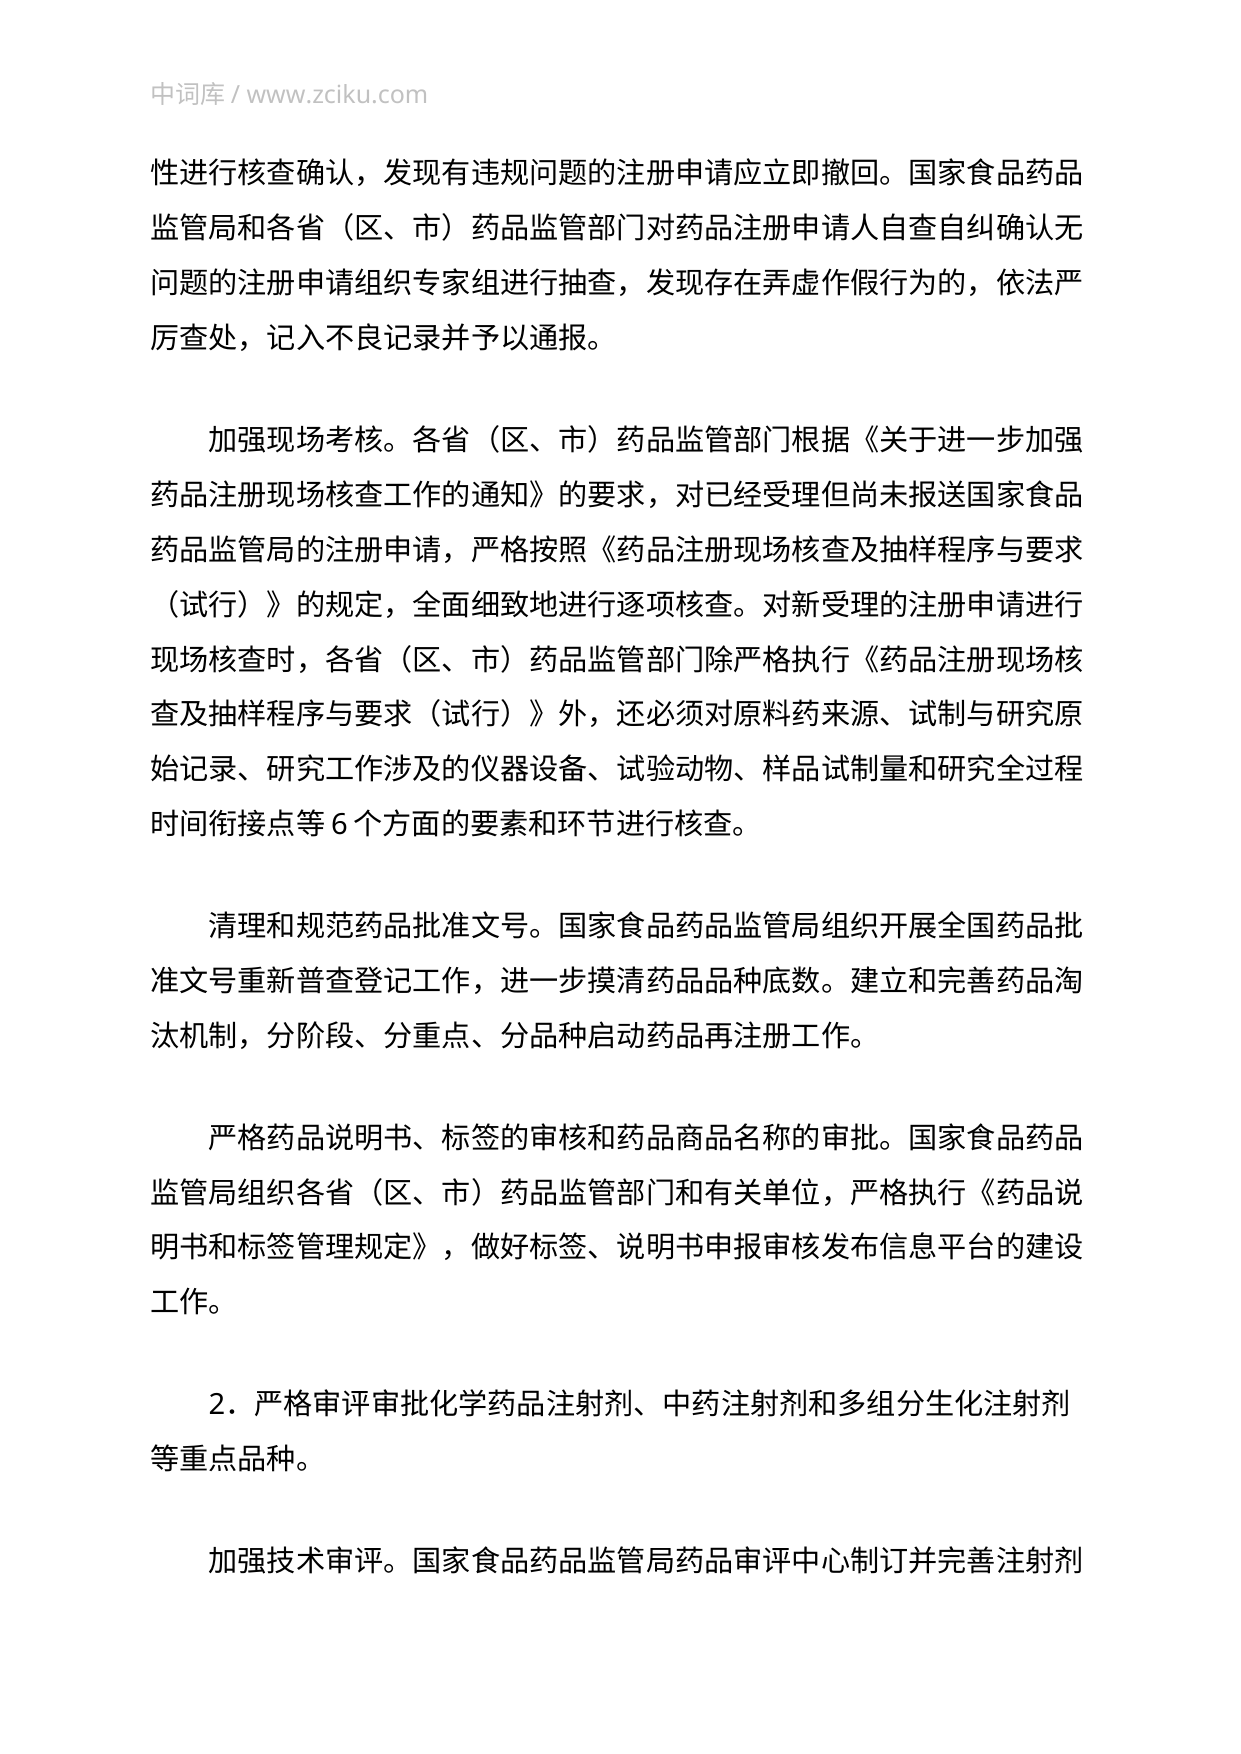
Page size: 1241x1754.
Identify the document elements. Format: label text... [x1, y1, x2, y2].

text 加强现场考核。各省（区、市）药品监管部门根据《关于进一步加强药品注册现场核查工作的通知》的要求，对已经受理但尚未报送国家食品药品监管局的注册申请，严格按照《药品注册现场核查及抽样程序与要求（试行）》的规定，全面细致地进行逐项核查。对新受理的注册申请进行现场核查时，各省（区、市）药品监管部门除严格执行《药品注册现场核查及抽样程序与要求（试行）》外，还必须对原料药来源、试制与研究原始记录、研究工作涉及的仪器设备、试验动物、样品试制量和研究全过程时间衔接点等6个方面的要素和环节进行核查。 [150, 416, 1090, 843]
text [150, 150, 1090, 357]
text 清理和规范药品批准文号。国家食品药品监管局组织开展全国药品批准文号重新普查登记工作，进一步摸清药品品种底数。建立和完善药品淘汰机制，分阶段、分重点、分品种启动药品再注册工作。 [150, 903, 1090, 1055]
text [150, 1537, 1090, 1580]
text 2．严格审评审批化学药品注射剂、中药注射剂和多组分生化注射剂等重点品种。 [150, 1381, 1090, 1478]
text 严格药品说明书、标签的审核和药品商品名称的审批。国家食品药品监管局组织各省（区、市）药品监管部门和有关单位，严格执行《药品说明书和标签管理规定》，做好标签、说明书申报审核发布信息平台的建设工作。 [150, 1114, 1090, 1321]
